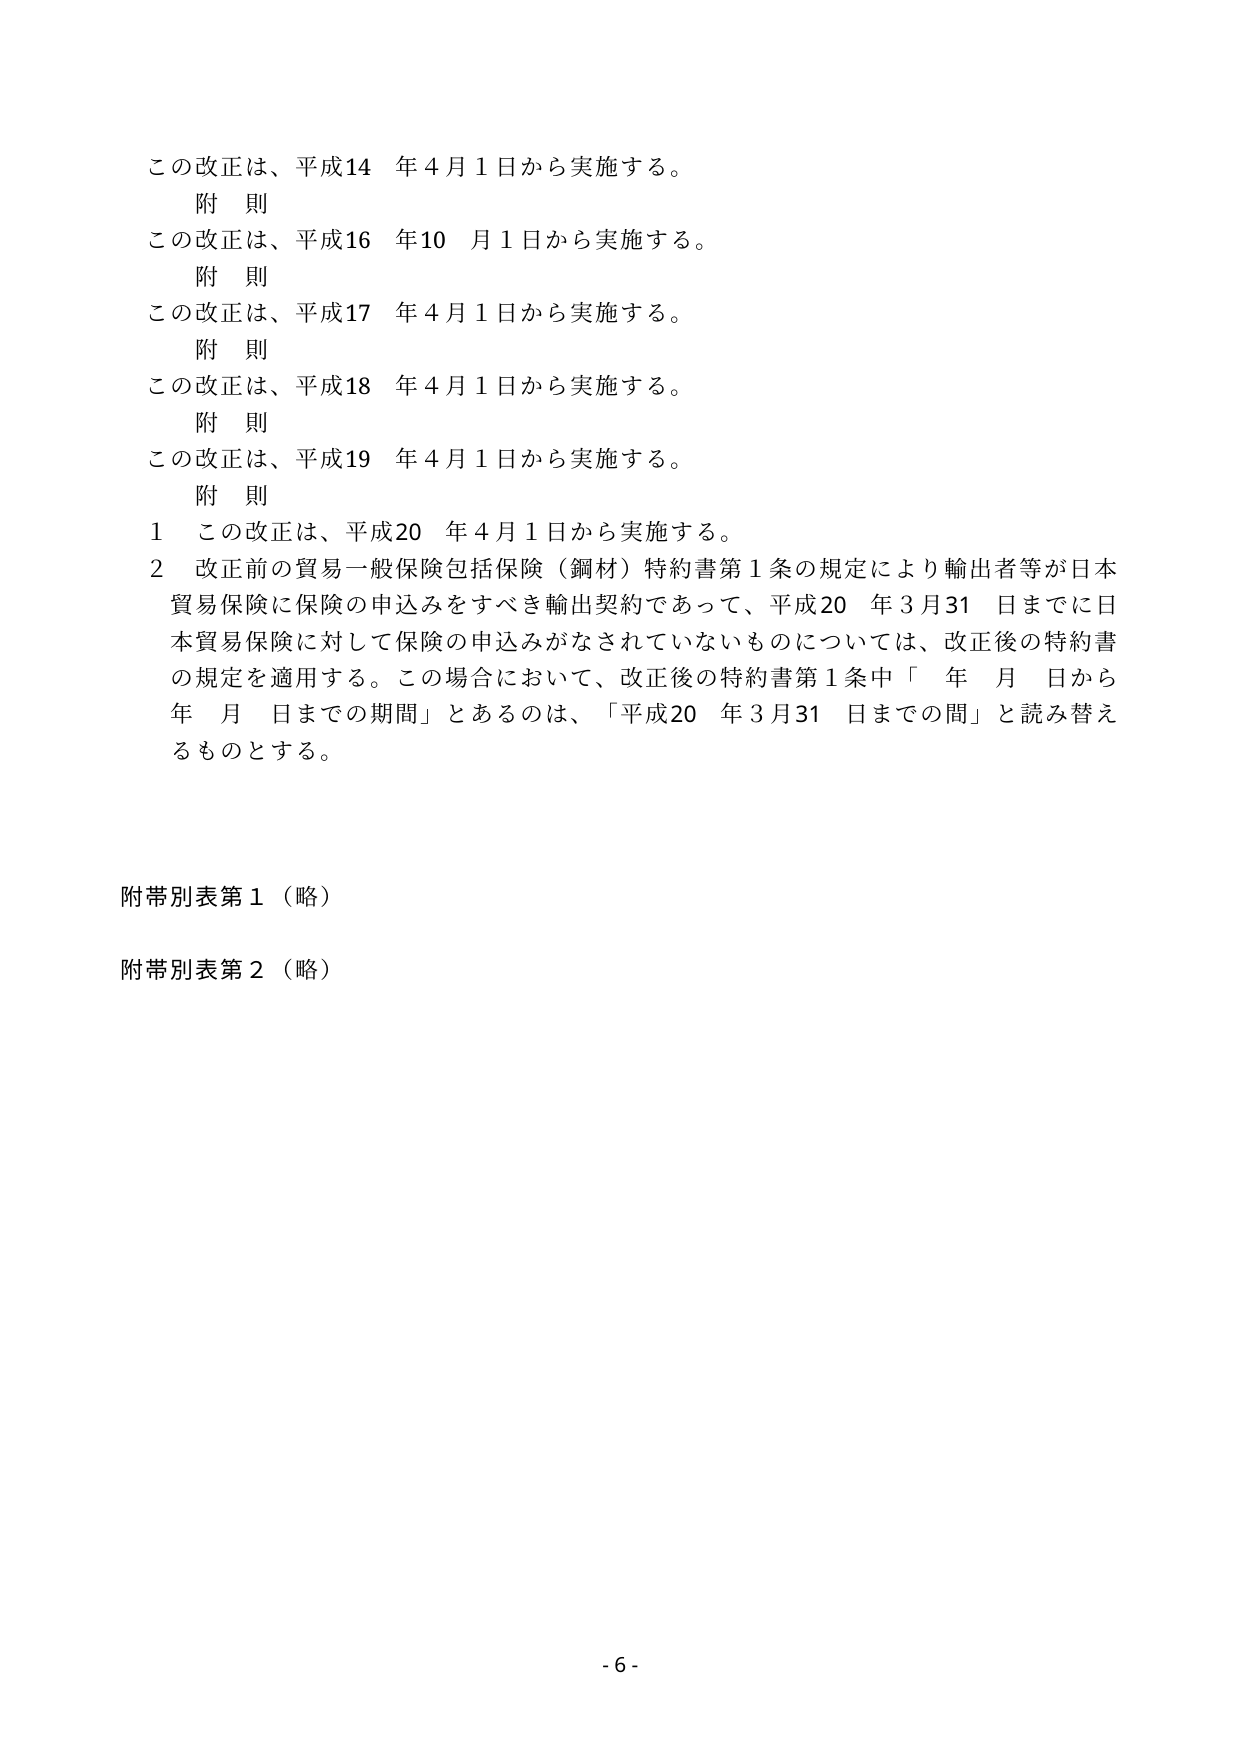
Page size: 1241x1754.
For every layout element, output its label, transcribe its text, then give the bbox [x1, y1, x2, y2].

text 附 則 [120, 257, 1120, 294]
text １ この改正は、平成20年４月１日から実施する。 [120, 512, 1120, 549]
text ２ 改正前の貿易一般保険包括保険（鋼材）特約書第１条の規定により輸出者等が日本貿易保険に保険の申込みをすべき輸出契約であって、平成20年３月31日までに日本貿易保険に対して保険の申込みがなされていないものについては、改正後の特約書の規定を適用する。この場合において、改正後の特約書第１条中「 年 月 日から 年 月 日までの期間」とあるのは、「平成20年３月31日までの間」と読み替えるものとする。 [120, 549, 1120, 768]
text 附帯別表第１（略） [120, 877, 1120, 913]
text 附 則 [120, 403, 1120, 439]
text 附帯別表第２（略） [120, 950, 1120, 986]
text この改正は、平成19年４月１日から実施する。 [120, 439, 1120, 476]
text この改正は、平成14年４月１日から実施する。 [120, 148, 1120, 184]
text この改正は、平成18年４月１日から実施する。 [120, 367, 1120, 403]
text 附 則 [120, 476, 1120, 512]
text 附 則 [120, 330, 1120, 367]
text 附 則 [120, 184, 1120, 221]
text この改正は、平成17年４月１日から実施する。 [120, 294, 1120, 330]
text この改正は、平成16年10月１日から実施する。 [120, 221, 1120, 257]
